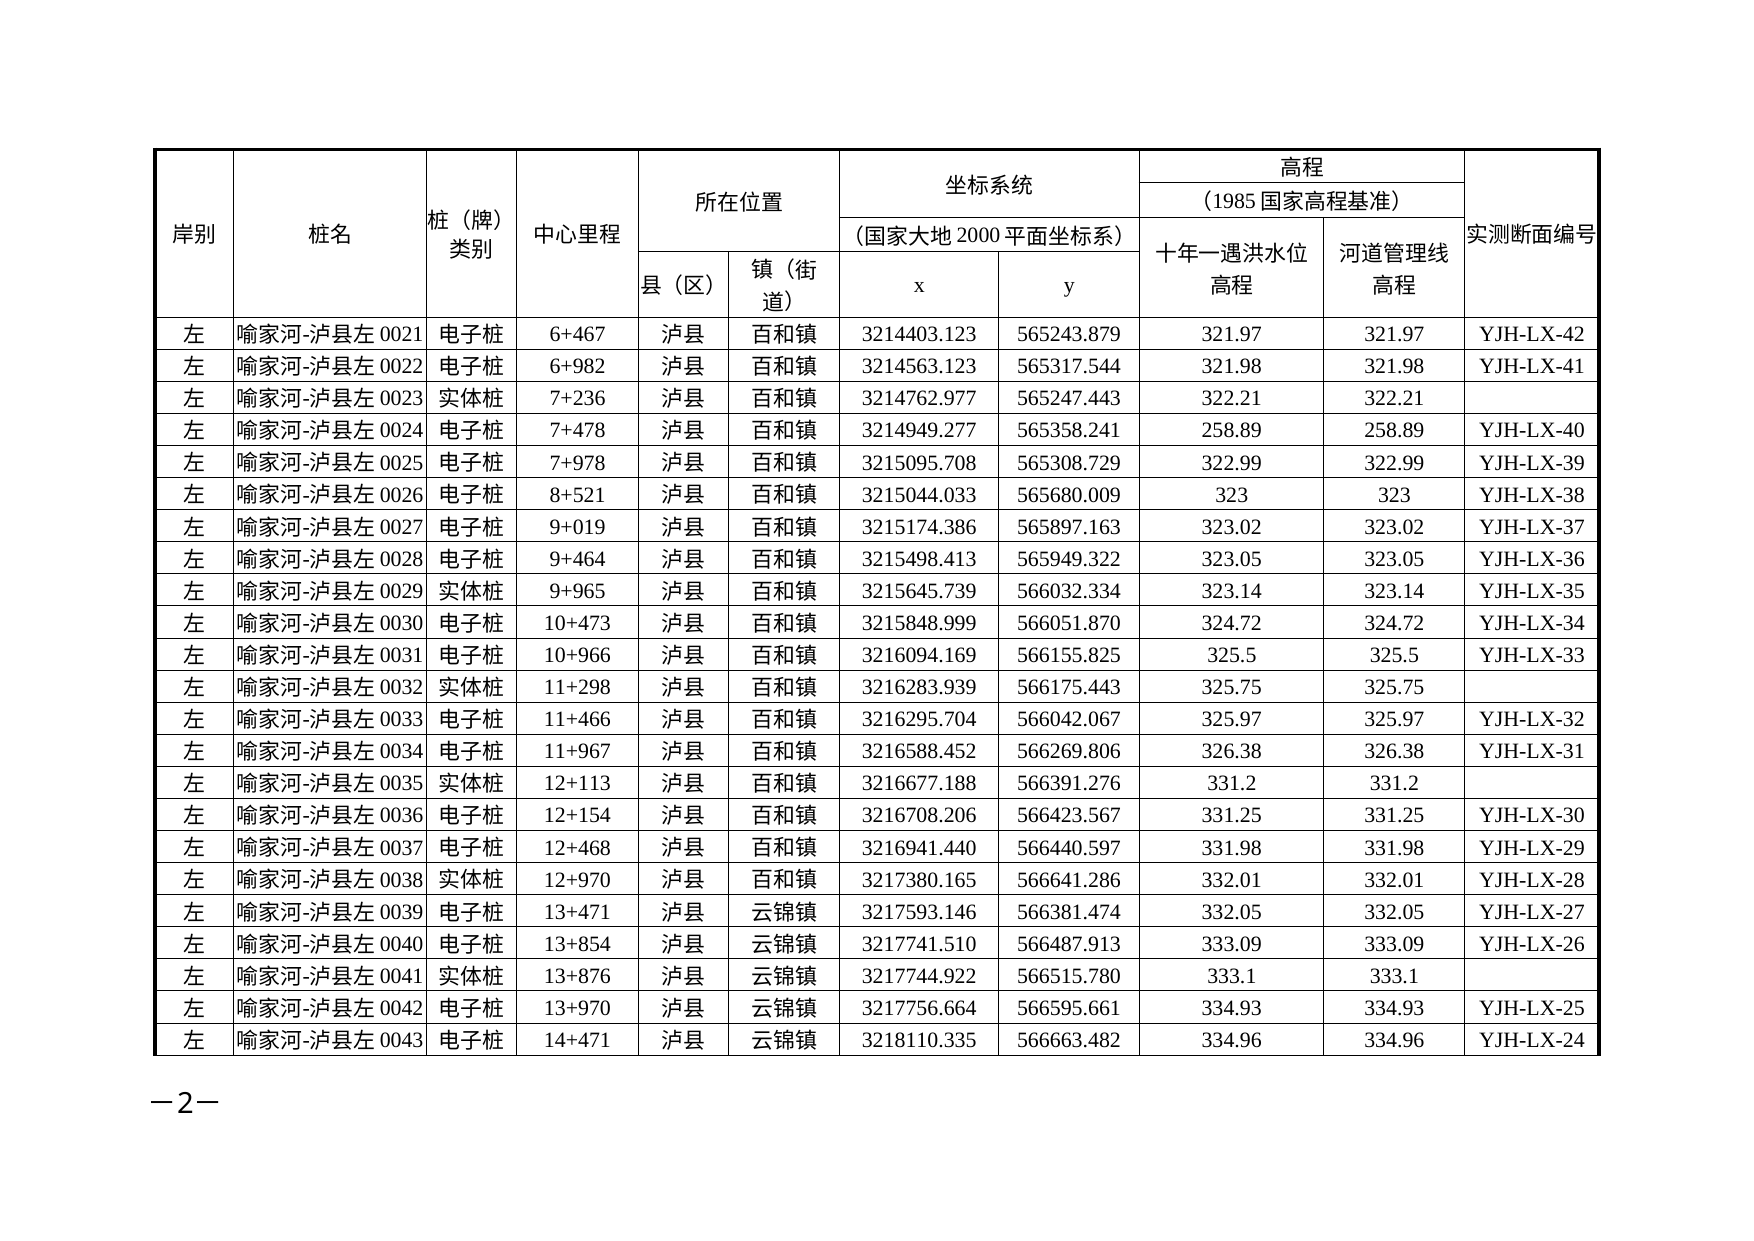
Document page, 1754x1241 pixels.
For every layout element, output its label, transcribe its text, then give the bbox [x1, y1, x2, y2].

table_cell 331.25 [1324, 799, 1464, 830]
table_cell 565949.322 [999, 542, 1139, 573]
table_cell 566515.780 [999, 959, 1139, 990]
table_cell 566155.825 [999, 639, 1139, 669]
table_cell 6+982 [517, 350, 638, 381]
table_cell 左 [157, 542, 233, 573]
table_cell 333.1 [1324, 959, 1464, 990]
table_cell 泸县 [639, 382, 728, 413]
table_cell 10+966 [517, 639, 638, 669]
table_cell 6+467 [517, 318, 638, 349]
table_cell 电子桩 [427, 606, 516, 637]
table_cell 喻家河-泸县左0041 [234, 959, 426, 990]
table_cell 333.09 [1324, 927, 1464, 958]
table_cell 7+978 [517, 446, 638, 477]
table_cell 喻家河-泸县左0021 [234, 318, 426, 349]
table_cell 9+965 [517, 574, 638, 605]
table_cell 325.75 [1324, 671, 1464, 702]
table_cell 321.98 [1324, 350, 1464, 381]
table_cell 3215174.386 [840, 510, 998, 541]
table_cell 334.93 [1324, 991, 1464, 1022]
table_cell 323.02 [1140, 510, 1323, 541]
table_cell 电子桩 [427, 703, 516, 734]
table_cell 百和镇 [729, 414, 839, 445]
table_cell 325.5 [1324, 639, 1464, 669]
table_cell 11+298 [517, 671, 638, 702]
table_cell [1465, 959, 1597, 990]
table_cell 565680.009 [999, 478, 1139, 509]
table_cell 喻家河-泸县左0022 [234, 350, 426, 381]
table_header 所在位置 [639, 151, 839, 251]
table_cell 左 [157, 959, 233, 990]
table_cell YJH-LX-39 [1465, 446, 1597, 477]
table_cell 百和镇 [729, 318, 839, 349]
table_cell 泸县 [639, 703, 728, 734]
table_cell 332.05 [1324, 895, 1464, 926]
table_cell 3214762.977 [840, 382, 998, 413]
table_cell 喻家河-泸县左0031 [234, 639, 426, 669]
table_cell 258.89 [1324, 414, 1464, 445]
table_cell 3215645.739 [840, 574, 998, 605]
table_cell 左 [157, 350, 233, 381]
table_cell 泸县 [639, 350, 728, 381]
table_cell YJH-LX-26 [1465, 927, 1597, 958]
table_cell x [840, 252, 998, 317]
table_cell 喻家河-泸县左0040 [234, 927, 426, 958]
table_cell 12+468 [517, 831, 638, 862]
table_cell YJH-LX-38 [1465, 478, 1597, 509]
table_cell 334.96 [1140, 1024, 1323, 1054]
table_cell 332.01 [1324, 863, 1464, 894]
table_cell 3215498.413 [840, 542, 998, 573]
table_cell 电子桩 [427, 542, 516, 573]
table_cell YJH-LX-40 [1465, 414, 1597, 445]
table_cell 8+521 [517, 478, 638, 509]
table_cell 13+471 [517, 895, 638, 926]
table_cell 喻家河-泸县左0023 [234, 382, 426, 413]
table_cell 泸县 [639, 735, 728, 766]
table_cell 实体桩 [427, 671, 516, 702]
table_cell 333.1 [1140, 959, 1323, 990]
table_cell 566641.286 [999, 863, 1139, 894]
table_cell 13+970 [517, 991, 638, 1022]
table_header 实测断面编号 [1465, 151, 1597, 317]
table_cell 566595.661 [999, 991, 1139, 1022]
table_cell 326.38 [1140, 735, 1323, 766]
table_cell 泸县 [639, 831, 728, 862]
table_cell 325.75 [1140, 671, 1323, 702]
table_cell 喻家河-泸县左0037 [234, 831, 426, 862]
table_cell 左 [157, 703, 233, 734]
table_cell YJH-LX-25 [1465, 991, 1597, 1022]
table_cell 百和镇 [729, 703, 839, 734]
table_cell 566269.806 [999, 735, 1139, 766]
table_cell 566051.870 [999, 606, 1139, 637]
table_cell YJH-LX-41 [1465, 350, 1597, 381]
table_cell YJH-LX-27 [1465, 895, 1597, 926]
table_cell 左 [157, 414, 233, 445]
table_cell 323.05 [1324, 542, 1464, 573]
table_cell 324.72 [1324, 606, 1464, 637]
table_cell 云锦镇 [729, 1024, 839, 1054]
table_cell 喻家河-泸县左0034 [234, 735, 426, 766]
table_cell 325.5 [1140, 639, 1323, 669]
table_cell 喻家河-泸县左0035 [234, 767, 426, 798]
table_cell 322.99 [1324, 446, 1464, 477]
table_cell 泸县 [639, 895, 728, 926]
table_cell 3216094.169 [840, 639, 998, 669]
table_cell 喻家河-泸县左0042 [234, 991, 426, 1022]
table_cell 566487.913 [999, 927, 1139, 958]
table_cell 电子桩 [427, 927, 516, 958]
table_cell 喻家河-泸县左0038 [234, 863, 426, 894]
table_cell 331.2 [1140, 767, 1323, 798]
table_header 桩（牌） 类别 [427, 151, 516, 317]
table_cell 3216708.206 [840, 799, 998, 830]
table_cell 11+466 [517, 703, 638, 734]
table_header 岸别 [157, 151, 233, 317]
table_cell 百和镇 [729, 574, 839, 605]
table_cell 实体桩 [427, 574, 516, 605]
table_cell 泸县 [639, 799, 728, 830]
table_cell 电子桩 [427, 318, 516, 349]
table_cell 566032.334 [999, 574, 1139, 605]
table_cell 左 [157, 735, 233, 766]
table_cell （国家大地2000平面坐标系） [840, 218, 1139, 251]
table_cell 566391.276 [999, 767, 1139, 798]
table_cell 电子桩 [427, 895, 516, 926]
table_cell 县（区） [639, 252, 728, 317]
table_cell 电子桩 [427, 510, 516, 541]
table_cell 电子桩 [427, 1024, 516, 1054]
table_cell 左 [157, 831, 233, 862]
table_cell 3217741.510 [840, 927, 998, 958]
table_cell 实体桩 [427, 767, 516, 798]
table_cell 3217756.664 [840, 991, 998, 1022]
table_cell 泸县 [639, 574, 728, 605]
table_cell 3216283.939 [840, 671, 998, 702]
table_cell 565247.443 [999, 382, 1139, 413]
table_cell 323.02 [1324, 510, 1464, 541]
table_cell 左 [157, 895, 233, 926]
table_cell 云锦镇 [729, 895, 839, 926]
table_cell 3214403.123 [840, 318, 998, 349]
table_cell 左 [157, 863, 233, 894]
table_cell 喻家河-泸县左0030 [234, 606, 426, 637]
table_cell 喻家河-泸县左0024 [234, 414, 426, 445]
table_cell 喻家河-泸县左0028 [234, 542, 426, 573]
table_cell 百和镇 [729, 863, 839, 894]
table_cell 321.98 [1140, 350, 1323, 381]
table_cell 泸县 [639, 478, 728, 509]
table_cell 左 [157, 574, 233, 605]
table_cell YJH-LX-33 [1465, 639, 1597, 669]
table_cell 565317.544 [999, 350, 1139, 381]
table_cell 泸县 [639, 1024, 728, 1054]
table_cell 左 [157, 799, 233, 830]
table_cell 3216295.704 [840, 703, 998, 734]
table_cell 565897.163 [999, 510, 1139, 541]
table_cell 334.96 [1324, 1024, 1464, 1054]
table_cell 13+876 [517, 959, 638, 990]
table_cell 12+154 [517, 799, 638, 830]
table_cell 325.97 [1140, 703, 1323, 734]
table_cell 331.2 [1324, 767, 1464, 798]
table_cell 3216941.440 [840, 831, 998, 862]
table_cell 566381.474 [999, 895, 1139, 926]
table_cell 11+967 [517, 735, 638, 766]
table_cell 喻家河-泸县左0027 [234, 510, 426, 541]
table_cell 321.97 [1324, 318, 1464, 349]
table_cell 喻家河-泸县左0026 [234, 478, 426, 509]
table_cell 左 [157, 318, 233, 349]
table_cell 百和镇 [729, 639, 839, 669]
table_cell 泸县 [639, 606, 728, 637]
table_cell 3218110.335 [840, 1024, 998, 1054]
table_cell y [999, 252, 1139, 317]
table_cell YJH-LX-42 [1465, 318, 1597, 349]
table_cell 云锦镇 [729, 927, 839, 958]
table_cell 左 [157, 382, 233, 413]
table_cell 河道管理线 高程 [1324, 218, 1464, 317]
table_cell 百和镇 [729, 767, 839, 798]
table_cell 电子桩 [427, 991, 516, 1022]
table_cell 332.05 [1140, 895, 1323, 926]
table_cell 3216588.452 [840, 735, 998, 766]
table_cell 百和镇 [729, 606, 839, 637]
table_cell 9+019 [517, 510, 638, 541]
table_cell 13+854 [517, 927, 638, 958]
table_cell 左 [157, 478, 233, 509]
table_cell 百和镇 [729, 799, 839, 830]
table_cell 泸县 [639, 767, 728, 798]
table_cell 实体桩 [427, 959, 516, 990]
table_cell 334.93 [1140, 991, 1323, 1022]
table_cell 566423.567 [999, 799, 1139, 830]
table_cell 泸县 [639, 446, 728, 477]
table_cell 左 [157, 1024, 233, 1054]
table_cell 9+464 [517, 542, 638, 573]
table_cell 电子桩 [427, 735, 516, 766]
table_cell 云锦镇 [729, 959, 839, 990]
table_cell 333.09 [1140, 927, 1323, 958]
table_cell 泸县 [639, 318, 728, 349]
table_cell 泸县 [639, 863, 728, 894]
table_cell 332.01 [1140, 863, 1323, 894]
table_cell 左 [157, 767, 233, 798]
table_header 中心里程 [517, 151, 638, 317]
table_cell YJH-LX-29 [1465, 831, 1597, 862]
table_cell 电子桩 [427, 446, 516, 477]
table_cell 左 [157, 927, 233, 958]
table_cell 泸县 [639, 927, 728, 958]
table_cell 电子桩 [427, 831, 516, 862]
table_cell 镇（街道） [729, 252, 839, 317]
table_cell YJH-LX-35 [1465, 574, 1597, 605]
table_cell 7+236 [517, 382, 638, 413]
table_cell 左 [157, 606, 233, 637]
table_cell 泸县 [639, 991, 728, 1022]
table_cell 3217380.165 [840, 863, 998, 894]
table_cell 喻家河-泸县左0025 [234, 446, 426, 477]
table_cell 左 [157, 991, 233, 1022]
table_cell [1465, 767, 1597, 798]
table_cell 566042.067 [999, 703, 1139, 734]
table_cell 3214949.277 [840, 414, 998, 445]
table_cell 百和镇 [729, 671, 839, 702]
table_cell 322.21 [1140, 382, 1323, 413]
table_cell 325.97 [1324, 703, 1464, 734]
table_cell 566663.482 [999, 1024, 1139, 1054]
table_cell 左 [157, 671, 233, 702]
table_cell YJH-LX-24 [1465, 1024, 1597, 1054]
table_cell 百和镇 [729, 350, 839, 381]
table_cell 泸县 [639, 414, 728, 445]
table_cell 331.98 [1140, 831, 1323, 862]
table_cell 326.38 [1324, 735, 1464, 766]
table_cell 喻家河-泸县左0039 [234, 895, 426, 926]
table_cell 323 [1140, 478, 1323, 509]
table_cell 泸县 [639, 639, 728, 669]
table_cell 324.72 [1140, 606, 1323, 637]
table_cell 泸县 [639, 959, 728, 990]
table_cell 3215044.033 [840, 478, 998, 509]
table_cell YJH-LX-36 [1465, 542, 1597, 573]
table_cell 3215095.708 [840, 446, 998, 477]
table_cell 电子桩 [427, 639, 516, 669]
table_header 坐标系统 [840, 151, 1139, 217]
table_cell 百和镇 [729, 831, 839, 862]
table_cell 百和镇 [729, 542, 839, 573]
table_cell YJH-LX-31 [1465, 735, 1597, 766]
table_cell 百和镇 [729, 478, 839, 509]
table_cell 百和镇 [729, 735, 839, 766]
table_cell YJH-LX-32 [1465, 703, 1597, 734]
table_cell 3214563.123 [840, 350, 998, 381]
table_cell 7+478 [517, 414, 638, 445]
table_cell 泸县 [639, 671, 728, 702]
table_cell 实体桩 [427, 863, 516, 894]
table_cell 实体桩 [427, 382, 516, 413]
table_cell 泸县 [639, 510, 728, 541]
table_cell 258.89 [1140, 414, 1323, 445]
table_cell 565308.729 [999, 446, 1139, 477]
table_cell 12+970 [517, 863, 638, 894]
table_header 高程 [1140, 151, 1464, 182]
table_cell 喻家河-泸县左0036 [234, 799, 426, 830]
table_cell 3215848.999 [840, 606, 998, 637]
table_cell 322.21 [1324, 382, 1464, 413]
table_cell 323.05 [1140, 542, 1323, 573]
table_cell 3216677.188 [840, 767, 998, 798]
table_cell 331.98 [1324, 831, 1464, 862]
table_cell 10+473 [517, 606, 638, 637]
table_cell 321.97 [1140, 318, 1323, 349]
table_cell 电子桩 [427, 799, 516, 830]
table_cell 喻家河-泸县左0033 [234, 703, 426, 734]
table_cell 3217593.146 [840, 895, 998, 926]
table_cell 14+471 [517, 1024, 638, 1054]
table_cell 百和镇 [729, 446, 839, 477]
table_cell 云锦镇 [729, 991, 839, 1022]
table_cell YJH-LX-30 [1465, 799, 1597, 830]
table_cell 565358.241 [999, 414, 1139, 445]
table_cell （1985国家高程基准） [1140, 183, 1464, 217]
table_header 桩名 [234, 151, 426, 317]
table_cell YJH-LX-34 [1465, 606, 1597, 637]
table_cell 565243.879 [999, 318, 1139, 349]
table_cell 323.14 [1324, 574, 1464, 605]
table_cell 电子桩 [427, 414, 516, 445]
table_cell 3217744.922 [840, 959, 998, 990]
table_cell 十年一遇洪水位 高程 [1140, 218, 1323, 317]
table_cell 百和镇 [729, 510, 839, 541]
table_cell 12+113 [517, 767, 638, 798]
table_cell YJH-LX-28 [1465, 863, 1597, 894]
table_cell 电子桩 [427, 350, 516, 381]
table_cell 左 [157, 639, 233, 669]
table_cell YJH-LX-37 [1465, 510, 1597, 541]
table_cell 电子桩 [427, 478, 516, 509]
table_cell 喻家河-泸县左0029 [234, 574, 426, 605]
table_cell 喻家河-泸县左0043 [234, 1024, 426, 1054]
table_cell 566440.597 [999, 831, 1139, 862]
table_cell 323.14 [1140, 574, 1323, 605]
table_cell 左 [157, 446, 233, 477]
table_cell [1465, 671, 1597, 702]
table_cell 322.99 [1140, 446, 1323, 477]
table_cell 331.25 [1140, 799, 1323, 830]
table_cell [1465, 382, 1597, 413]
table_cell 泸县 [639, 542, 728, 573]
table_cell 323 [1324, 478, 1464, 509]
table_cell 百和镇 [729, 382, 839, 413]
table_cell 左 [157, 510, 233, 541]
table_cell 喻家河-泸县左0032 [234, 671, 426, 702]
table_cell 566175.443 [999, 671, 1139, 702]
